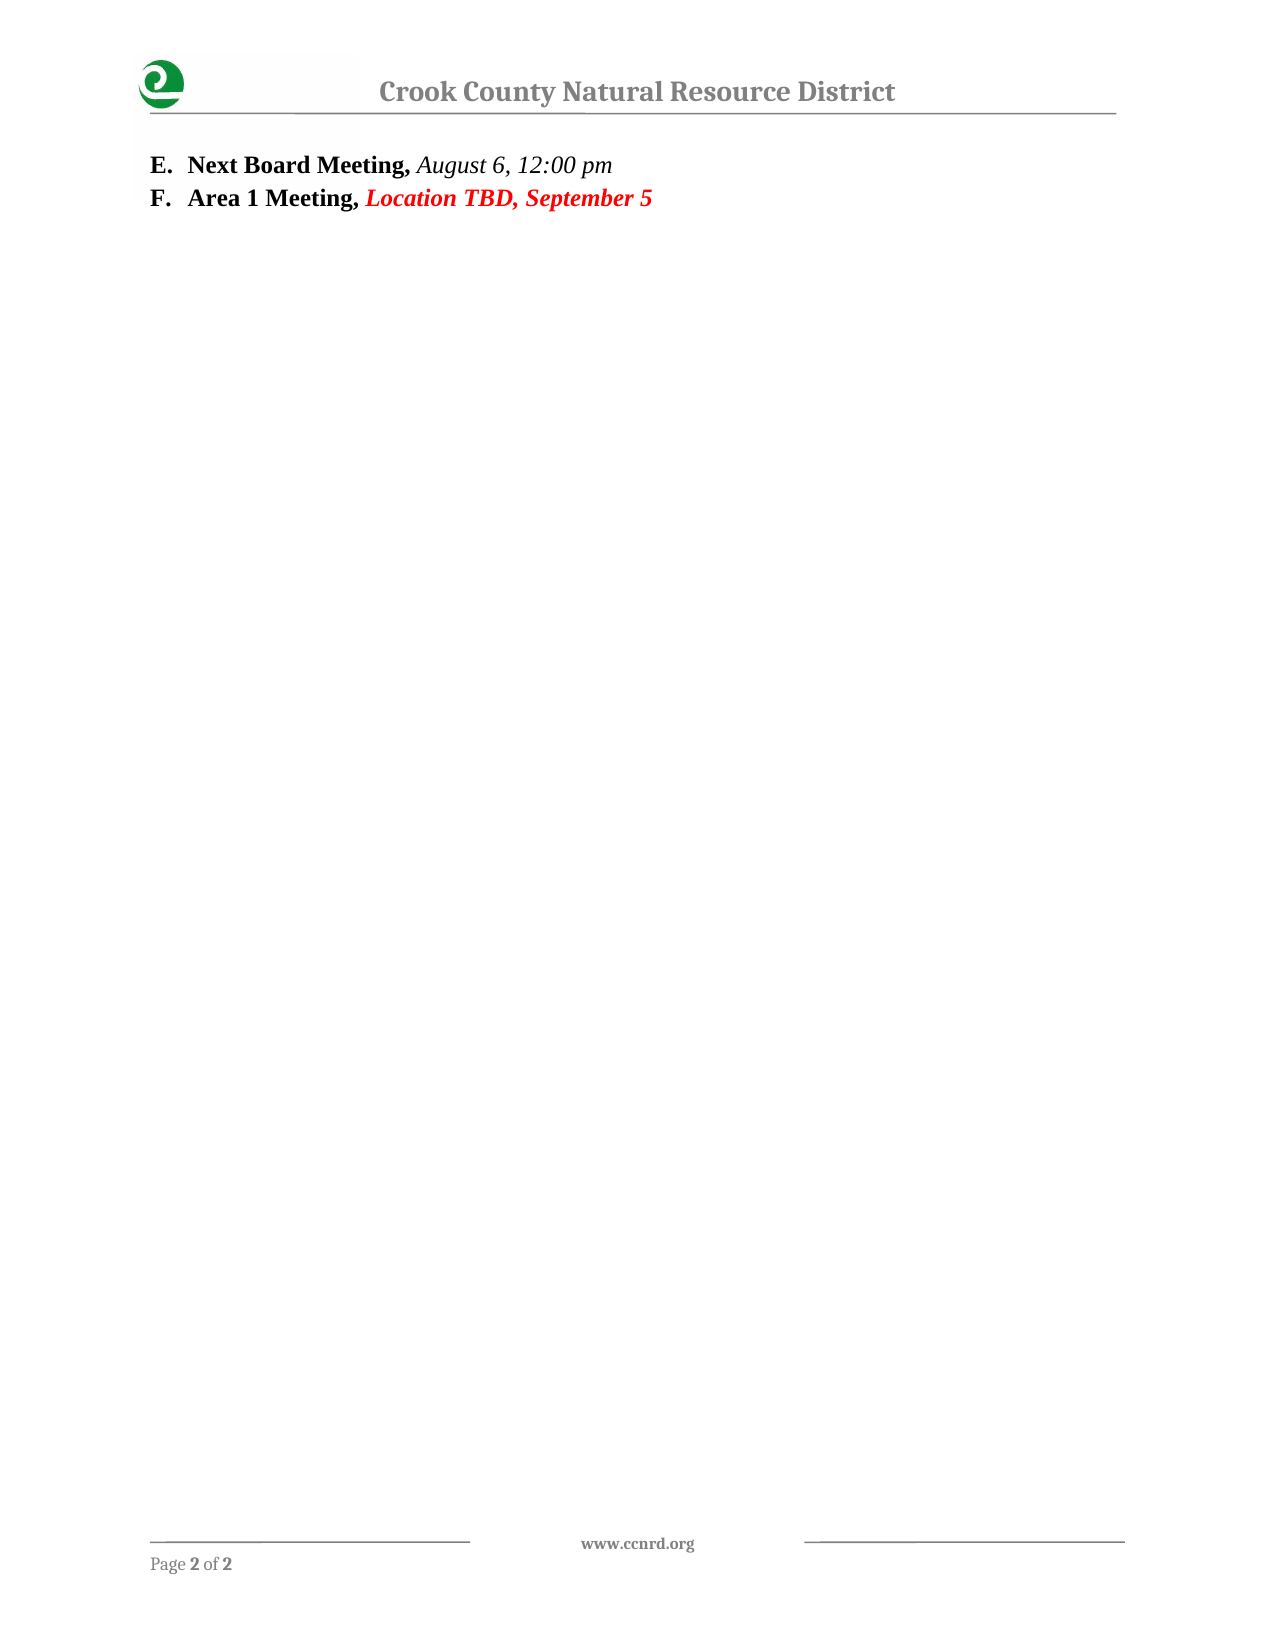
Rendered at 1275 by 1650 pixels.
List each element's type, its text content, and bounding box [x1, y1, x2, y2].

list Next Board Meeting, August 6, 12:00 pm [150, 150, 1125, 179]
list Area 1 Meeting, Location TBD, September 5 [150, 183, 1125, 212]
picture [132, 53, 359, 202]
